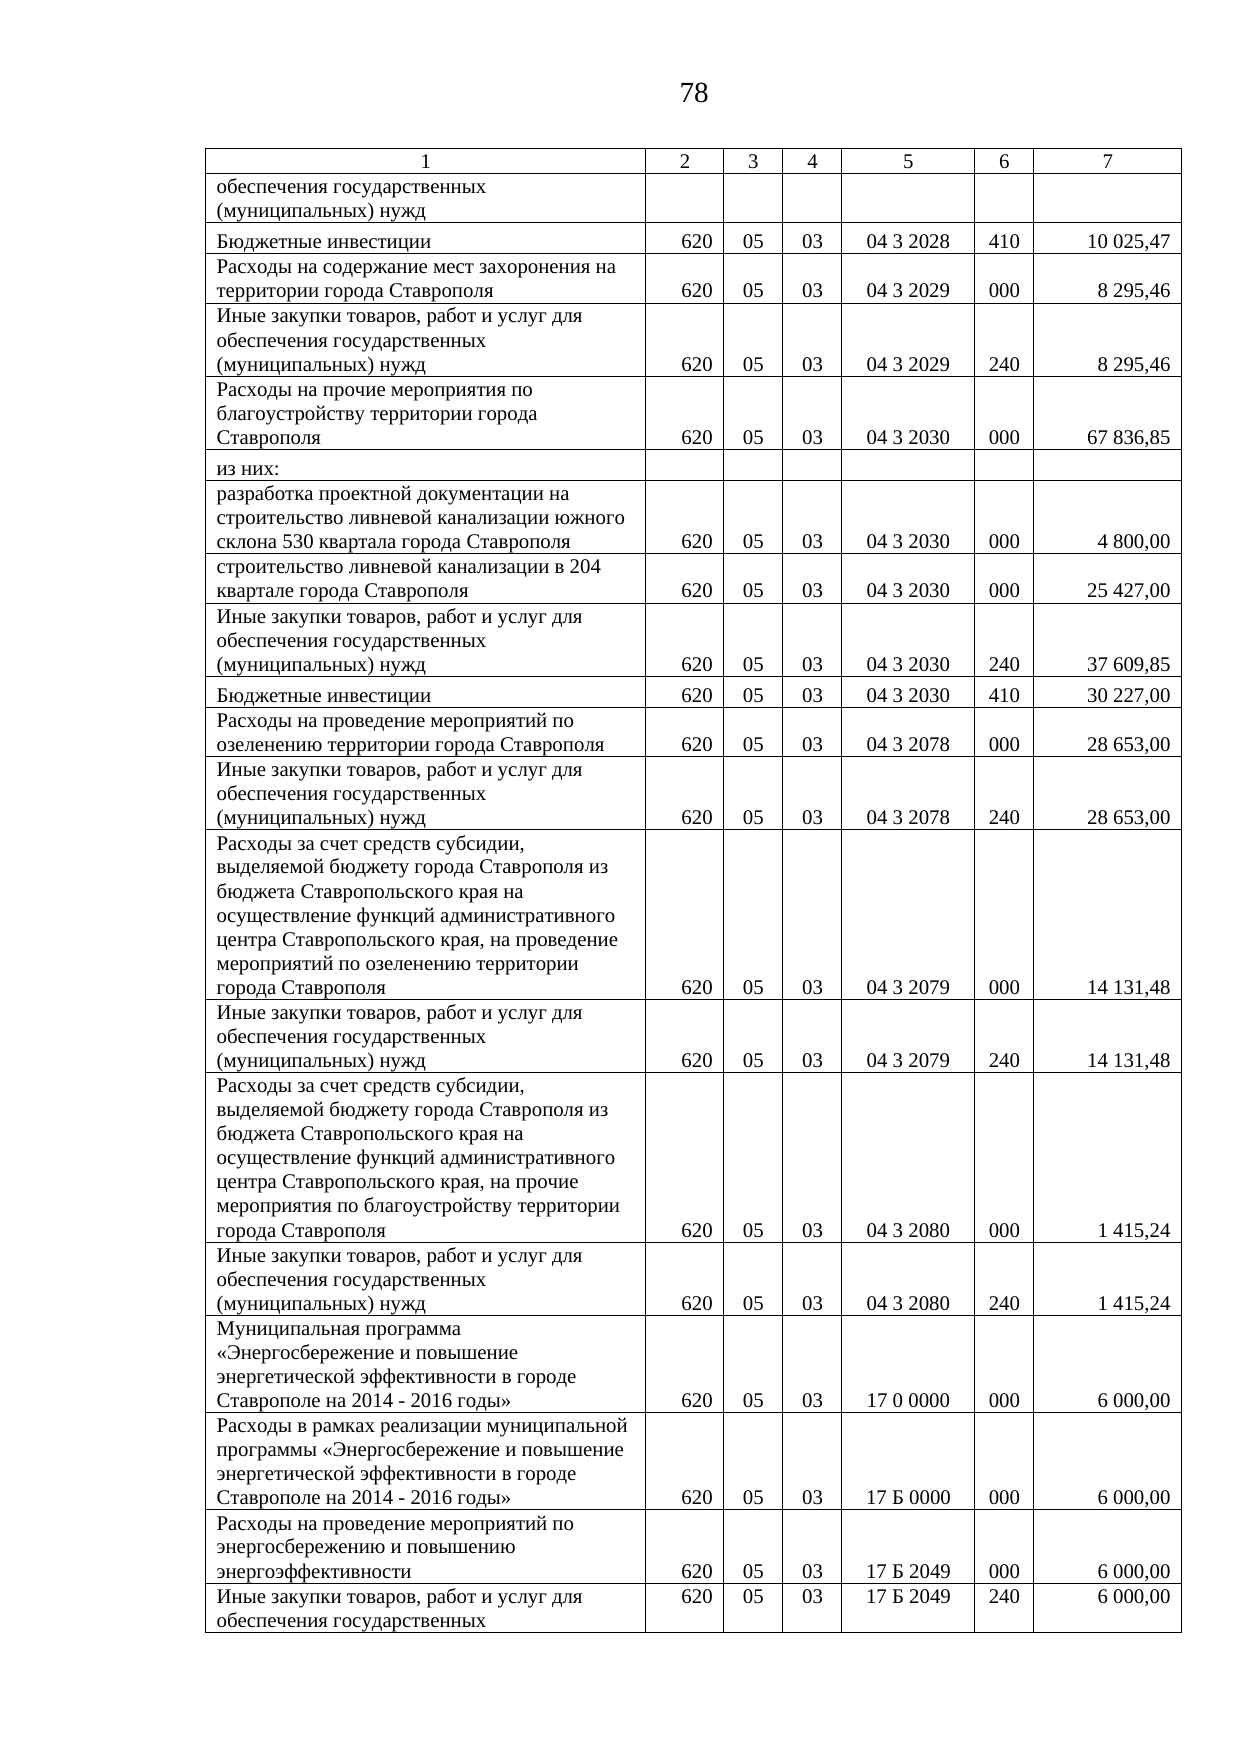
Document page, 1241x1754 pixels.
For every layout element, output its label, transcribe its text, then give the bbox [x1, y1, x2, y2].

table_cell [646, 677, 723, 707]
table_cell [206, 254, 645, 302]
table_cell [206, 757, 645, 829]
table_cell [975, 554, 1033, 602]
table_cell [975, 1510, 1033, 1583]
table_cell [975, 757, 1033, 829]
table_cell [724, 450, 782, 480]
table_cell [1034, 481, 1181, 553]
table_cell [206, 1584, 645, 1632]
table_header 6 [975, 149, 1033, 173]
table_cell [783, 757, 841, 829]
table_header 4 [783, 149, 841, 173]
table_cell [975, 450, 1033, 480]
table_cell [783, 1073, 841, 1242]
table_header 3 [724, 149, 782, 173]
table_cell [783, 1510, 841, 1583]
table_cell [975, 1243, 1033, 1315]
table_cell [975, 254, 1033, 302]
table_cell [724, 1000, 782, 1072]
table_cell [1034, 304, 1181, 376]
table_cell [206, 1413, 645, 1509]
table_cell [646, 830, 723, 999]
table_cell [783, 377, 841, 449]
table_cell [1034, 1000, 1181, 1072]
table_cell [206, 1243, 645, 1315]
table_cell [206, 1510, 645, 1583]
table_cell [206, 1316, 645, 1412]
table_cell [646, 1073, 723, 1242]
table_header 1 [206, 149, 645, 173]
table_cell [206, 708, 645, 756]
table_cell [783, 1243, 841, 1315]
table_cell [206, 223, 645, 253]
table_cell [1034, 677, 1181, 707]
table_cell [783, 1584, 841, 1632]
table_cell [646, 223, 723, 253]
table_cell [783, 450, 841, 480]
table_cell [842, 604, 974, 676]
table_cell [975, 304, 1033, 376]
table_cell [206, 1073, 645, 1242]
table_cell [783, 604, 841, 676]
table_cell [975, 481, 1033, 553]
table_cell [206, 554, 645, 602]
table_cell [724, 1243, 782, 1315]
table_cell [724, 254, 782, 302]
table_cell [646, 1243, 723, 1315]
table_header 7 [1034, 149, 1181, 173]
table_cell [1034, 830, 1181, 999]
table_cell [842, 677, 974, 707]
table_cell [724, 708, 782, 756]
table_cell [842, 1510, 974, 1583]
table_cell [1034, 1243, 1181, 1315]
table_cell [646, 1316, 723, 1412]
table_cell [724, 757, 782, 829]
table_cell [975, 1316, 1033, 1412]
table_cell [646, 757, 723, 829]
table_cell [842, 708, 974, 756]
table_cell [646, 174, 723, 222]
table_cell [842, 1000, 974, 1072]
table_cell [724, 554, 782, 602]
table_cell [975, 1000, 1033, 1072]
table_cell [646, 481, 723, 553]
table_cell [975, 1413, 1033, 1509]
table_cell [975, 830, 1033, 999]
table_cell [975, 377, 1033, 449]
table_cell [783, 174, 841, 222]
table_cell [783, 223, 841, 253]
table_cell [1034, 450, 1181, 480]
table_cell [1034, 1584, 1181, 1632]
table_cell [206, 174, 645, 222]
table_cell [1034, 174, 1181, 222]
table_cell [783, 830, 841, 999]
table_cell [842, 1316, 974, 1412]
table_header 2 [646, 149, 723, 173]
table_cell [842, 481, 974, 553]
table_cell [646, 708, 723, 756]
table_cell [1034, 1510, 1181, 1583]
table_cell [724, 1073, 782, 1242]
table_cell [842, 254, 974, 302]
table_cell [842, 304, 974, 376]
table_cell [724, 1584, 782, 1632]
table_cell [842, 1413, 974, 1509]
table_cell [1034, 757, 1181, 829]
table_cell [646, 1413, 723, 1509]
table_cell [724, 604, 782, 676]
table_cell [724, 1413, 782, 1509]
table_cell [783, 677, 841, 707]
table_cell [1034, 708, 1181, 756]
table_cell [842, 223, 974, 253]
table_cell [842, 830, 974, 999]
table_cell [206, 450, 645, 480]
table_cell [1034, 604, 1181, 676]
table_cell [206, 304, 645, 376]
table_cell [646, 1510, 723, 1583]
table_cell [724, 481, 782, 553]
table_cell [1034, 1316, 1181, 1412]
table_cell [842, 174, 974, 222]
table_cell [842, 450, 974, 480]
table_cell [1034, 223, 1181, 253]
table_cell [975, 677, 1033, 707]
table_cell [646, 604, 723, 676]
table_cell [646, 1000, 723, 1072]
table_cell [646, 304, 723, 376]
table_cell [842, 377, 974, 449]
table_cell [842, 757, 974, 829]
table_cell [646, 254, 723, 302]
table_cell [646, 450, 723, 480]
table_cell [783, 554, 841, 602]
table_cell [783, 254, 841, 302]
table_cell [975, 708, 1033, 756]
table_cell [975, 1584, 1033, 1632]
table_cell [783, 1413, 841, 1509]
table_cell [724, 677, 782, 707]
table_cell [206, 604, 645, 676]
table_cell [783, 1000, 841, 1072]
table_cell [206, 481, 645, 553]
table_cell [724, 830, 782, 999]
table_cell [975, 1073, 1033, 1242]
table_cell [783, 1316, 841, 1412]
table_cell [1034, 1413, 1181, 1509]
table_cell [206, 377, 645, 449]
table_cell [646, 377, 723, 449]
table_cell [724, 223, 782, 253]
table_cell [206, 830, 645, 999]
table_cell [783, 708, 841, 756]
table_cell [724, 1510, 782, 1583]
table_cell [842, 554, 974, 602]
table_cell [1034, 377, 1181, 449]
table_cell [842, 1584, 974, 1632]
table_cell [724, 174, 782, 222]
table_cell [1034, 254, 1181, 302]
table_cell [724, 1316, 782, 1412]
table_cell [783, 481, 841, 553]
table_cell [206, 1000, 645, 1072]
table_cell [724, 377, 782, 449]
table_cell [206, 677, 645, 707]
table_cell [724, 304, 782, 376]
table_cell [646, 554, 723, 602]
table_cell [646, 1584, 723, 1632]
table_header 5 [842, 149, 974, 173]
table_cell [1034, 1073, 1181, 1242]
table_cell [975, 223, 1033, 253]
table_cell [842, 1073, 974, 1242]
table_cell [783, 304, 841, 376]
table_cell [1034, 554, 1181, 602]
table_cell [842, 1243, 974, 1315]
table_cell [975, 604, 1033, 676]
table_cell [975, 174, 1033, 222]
